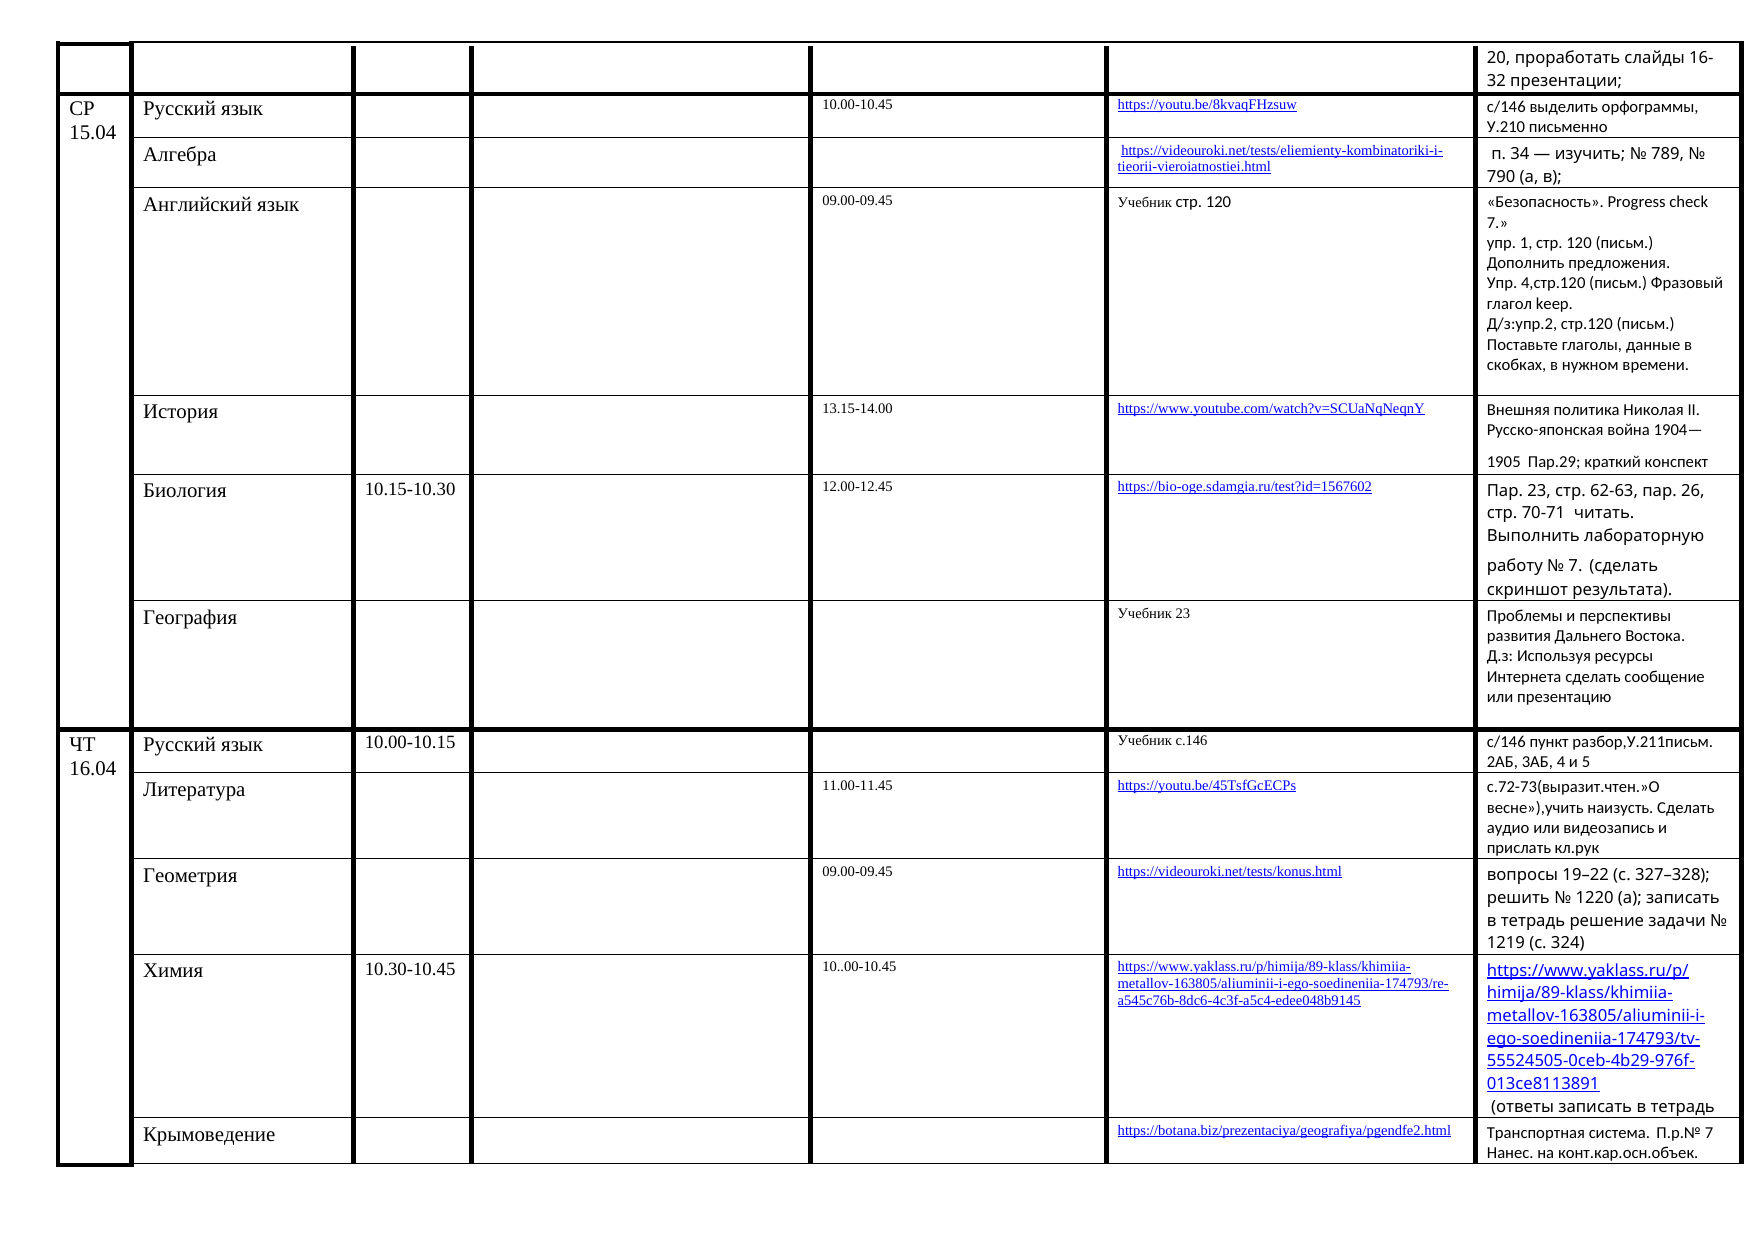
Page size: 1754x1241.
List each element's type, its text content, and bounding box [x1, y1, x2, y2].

table_cell История [134, 396, 351, 473]
table_cell ЧТ 16.04 [60, 732, 129, 1162]
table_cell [1106, 43, 1475, 91]
table_cell https://www.yaklass.ru/p/himija/89-klass/khimiia-metallov-163805/aliuminii-i-ego-soedineniia-174793/re-a545c76b-8dc6-4c3f-a5c4-edee048b9145 [1109, 955, 1473, 1117]
table_cell п. 34 — изучить; № 789, № 790 (а, в); [1478, 138, 1739, 187]
table_cell [356, 138, 469, 187]
table_cell Крымоведение [134, 1118, 351, 1162]
table_cell [474, 188, 808, 395]
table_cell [1478, 1118, 1739, 1162]
table_cell [474, 96, 808, 137]
table_cell Внешняя политика Николая II. Русско-японская война 1904—1905 Пар.29; краткий конспект [1478, 396, 1739, 473]
table_cell [813, 732, 1104, 772]
table_cell [474, 732, 808, 772]
table_cell [474, 773, 808, 858]
table_cell https://www.youtube.com/watch?v=SCUaNqNeqnY [1109, 396, 1473, 473]
table_cell [356, 601, 469, 727]
table_cell Русский язык [134, 96, 351, 137]
table_cell Русский язык [134, 732, 351, 772]
table_cell https://youtu.be/45TsfGcECPs [1109, 773, 1473, 858]
table_cell 09.00-09.45 [813, 859, 1104, 953]
table_cell Учебник стр. 120 [1109, 188, 1473, 395]
table_cell Алгебра [134, 138, 351, 187]
table_cell https://www.yaklass.ru/p/himija/89-klass/khimiia-metallov-163805/aliuminii-i-ego-soedineniia-174793/tv-55524505-0ceb-4b29-976f-013ce8113891 (ответы записать в тетрадь [1478, 955, 1739, 1117]
table_cell 09.00-09.45 [813, 188, 1104, 395]
table_cell Учебник 23 [1109, 601, 1473, 727]
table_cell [1109, 1118, 1473, 1162]
table_cell 10.00-10.45 [813, 96, 1104, 137]
table_cell «Безопасность». Progress check 7.» упр. 1, стр. 120 (письм.) Дополнить предложения. Упр. 4,стр.120 (письм.) Фразовый глагол keep. Д/з:упр.2, стр.120 (письм.) Поставьте глаголы, данные в скобках, в нужном времени. [1478, 188, 1739, 395]
table_cell 10.00-10.15 [356, 732, 469, 772]
table_cell География [134, 601, 351, 727]
table_cell вопросы 19–22 (с. 327–328); решить № 1220 (а); записать в тетрадь решение задачи № 1219 (с. 324) [1478, 859, 1739, 953]
table_cell https://bio-oge.sdamgia.ru/test?id=1567602 [1109, 475, 1473, 600]
table_cell 13.15-14.00 [813, 396, 1104, 473]
table_cell 10.15-10.30 [356, 475, 469, 600]
table_cell [474, 475, 808, 600]
table_cell [811, 43, 1106, 91]
table_cell [474, 396, 808, 473]
table_cell Учебник с.146 [1109, 732, 1473, 772]
table_cell [353, 43, 471, 91]
table_cell Химия [134, 955, 351, 1117]
table_cell https://videouroki.net/tests/eliemienty-kombinatoriki-i-tieorii-vieroiatnostiei.html [1109, 138, 1473, 187]
table_cell https://videouroki.net/tests/konus.html [1109, 859, 1473, 953]
table_cell [356, 773, 469, 858]
table_cell [813, 138, 1104, 187]
table_cell [356, 188, 469, 395]
table_cell 11.00-11.45 [813, 773, 1104, 858]
table_cell [474, 955, 808, 1117]
table_cell c/146 выделить орфограммы, У.210 письменно [1478, 96, 1739, 137]
table_cell c/146 пункт разбор,У.211письм. 2АБ, 3АБ, 4 и 5 [1478, 732, 1739, 772]
table_cell Информатика [134, 43, 353, 91]
table_cell [356, 1118, 469, 1162]
table_cell [474, 859, 808, 953]
table_cell 10.30-10.45 [356, 955, 469, 1117]
table_cell [356, 396, 469, 473]
table_cell [474, 601, 808, 727]
table_cell [474, 138, 808, 187]
table_cell Геометрия [134, 859, 351, 953]
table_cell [471, 43, 811, 91]
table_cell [1475, 43, 1739, 91]
table_cell c.72-73(выразит.чтен.»О весне»),учить наизусть. Сделать аудио или видеозапись и прислать кл.рук [1478, 773, 1739, 858]
table_cell [474, 1118, 808, 1162]
table_cell 10..00-10.45 [813, 955, 1104, 1117]
table_cell Биология [134, 475, 351, 600]
table_cell СР 15.04 [60, 96, 129, 727]
table_cell 12.00-12.45 [813, 475, 1104, 600]
table_cell Литература [134, 773, 351, 858]
table_cell Английский язык [134, 188, 351, 395]
table_cell [356, 859, 469, 953]
table_cell [813, 601, 1104, 727]
table_cell https://youtu.be/8kvaqFHzsuw [1109, 96, 1473, 137]
table_cell Пар. 23, стр. 62-63, пар. 26, стр. 70-71 читать. Выполнить лабораторную работу № 7. (сделать скриншот результата). [1478, 475, 1739, 600]
table_cell Проблемы и перспективы развития Дальнего Востока. Д.з: Используя ресурсы Интернета сделать сообщение или презентацию [1478, 601, 1739, 727]
table_cell [813, 1118, 1104, 1162]
table_cell [356, 96, 469, 137]
